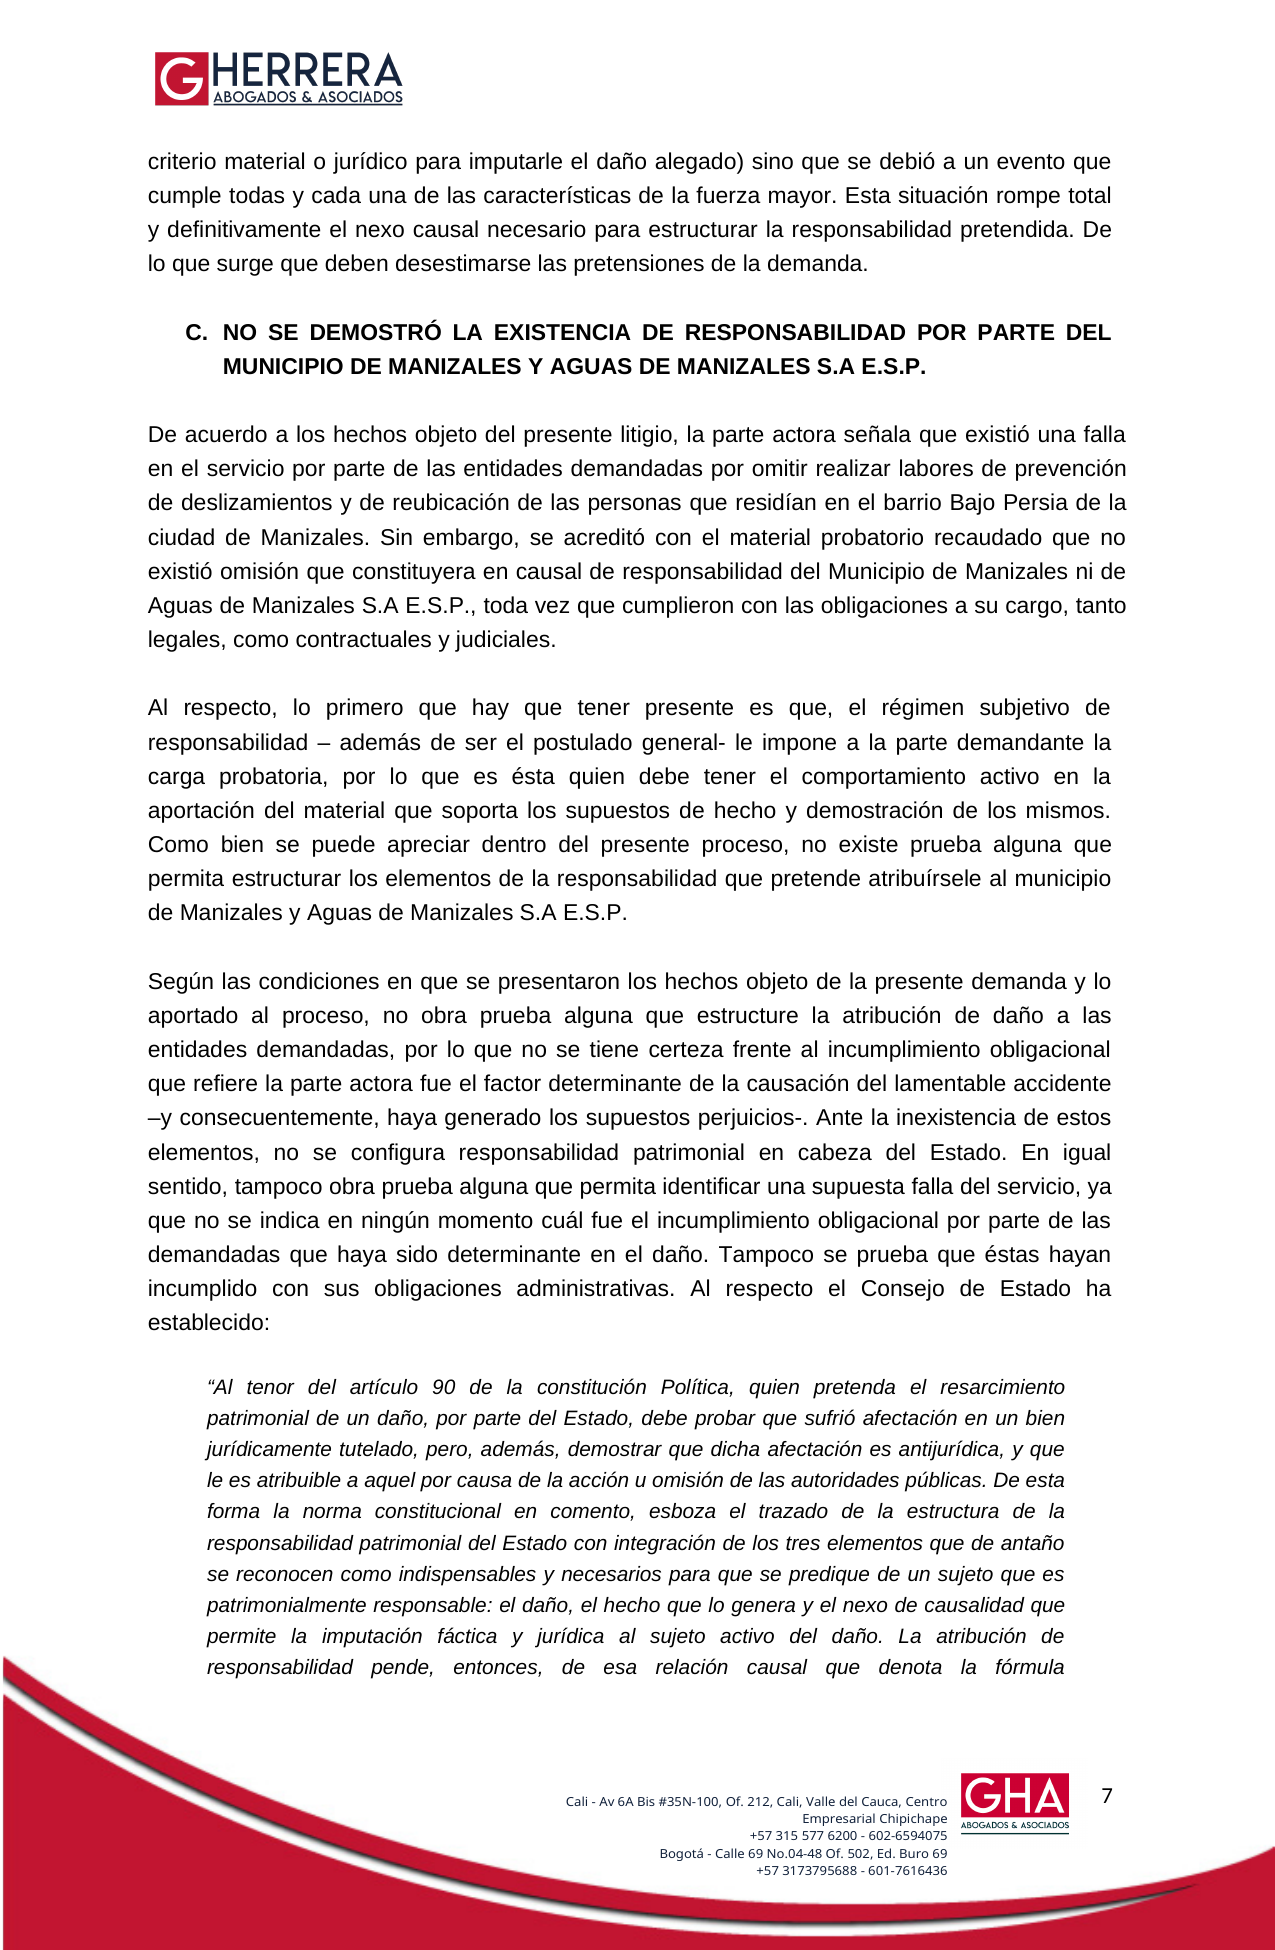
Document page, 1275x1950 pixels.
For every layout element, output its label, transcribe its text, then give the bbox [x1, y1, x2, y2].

list NO SE DEMOSTRÓ LA EXISTENCIA DE RESPONSABILIDAD POR PARTE DEL MUNICIPIO DE MANIZALES Y AGUAS DE MANIZALES S.A E.S.P. [185, 318, 1112, 379]
text De acuerdo a los hechos objeto del presente litigio, la parte actora señala que existió una falla en el servicio por parte de las entidades demandadas por omitir realizar labores de prevención de deslizamientos y de reubicación de las personas que residían en el barrio Bajo Persia de la ciudad de Manizales. Sin embargo, se acreditó con el material probatorio recaudado que no existió omisión que constituyera en causal de responsabilidad del Municipio de Manizales ni de Aguas de Manizales S.A E.S.P., toda vez que cumplieron con las obligaciones a su cargo, tanto legales, como contractuales y judiciales. [148, 421, 1127, 652]
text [207, 1375, 1068, 1679]
picture [142, 37, 415, 120]
text Según las condiciones en que se presentaron los hechos objeto de la presente demanda y lo aportado al proceso, no obra prueba alguna que estructure la atribución de daño a las entidades demandadas, por lo que no se tiene certeza frente al incumplimiento obligacional que refiere la parte actora fue el factor determinante de la causación del lamentable accidente –y consecuentemente, haya generado los supuestos perjuicios-. Ante la inexistencia de estos elementos, no se configura responsabilidad patrimonial en cabeza del Estado. En igual sentido, tampoco obra prueba alguna que permita identificar una supuesta falla del servicio, ya que no se indica en ningún momento cuál fue el incumplimiento obligacional por parte de las demandadas que haya sido determinante en el daño. Tampoco se prueba que éstas hayan incumplido con sus obligaciones administrativas. Al respecto el Consejo de Estado ha establecido: [148, 968, 1112, 1336]
text Al respecto, lo primero que hay que tener presente es que, el régimen subjetivo de responsabilidad – además de ser el postulado general- le impone a la parte demandante la carga probatoria, por lo que es ésta quien debe tener el comportamiento activo en la aportación del material que soporta los supuestos de hecho y demostración de los mismos. Como bien se puede apreciar dentro del presente proceso, no existe prueba alguna que permita estructurar los elementos de la responsabilidad que pretende atribuírsele al municipio de Manizales y Aguas de Manizales S.A E.S.P. [148, 694, 1112, 926]
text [148, 148, 1112, 277]
picture [2, 1643, 1275, 1950]
